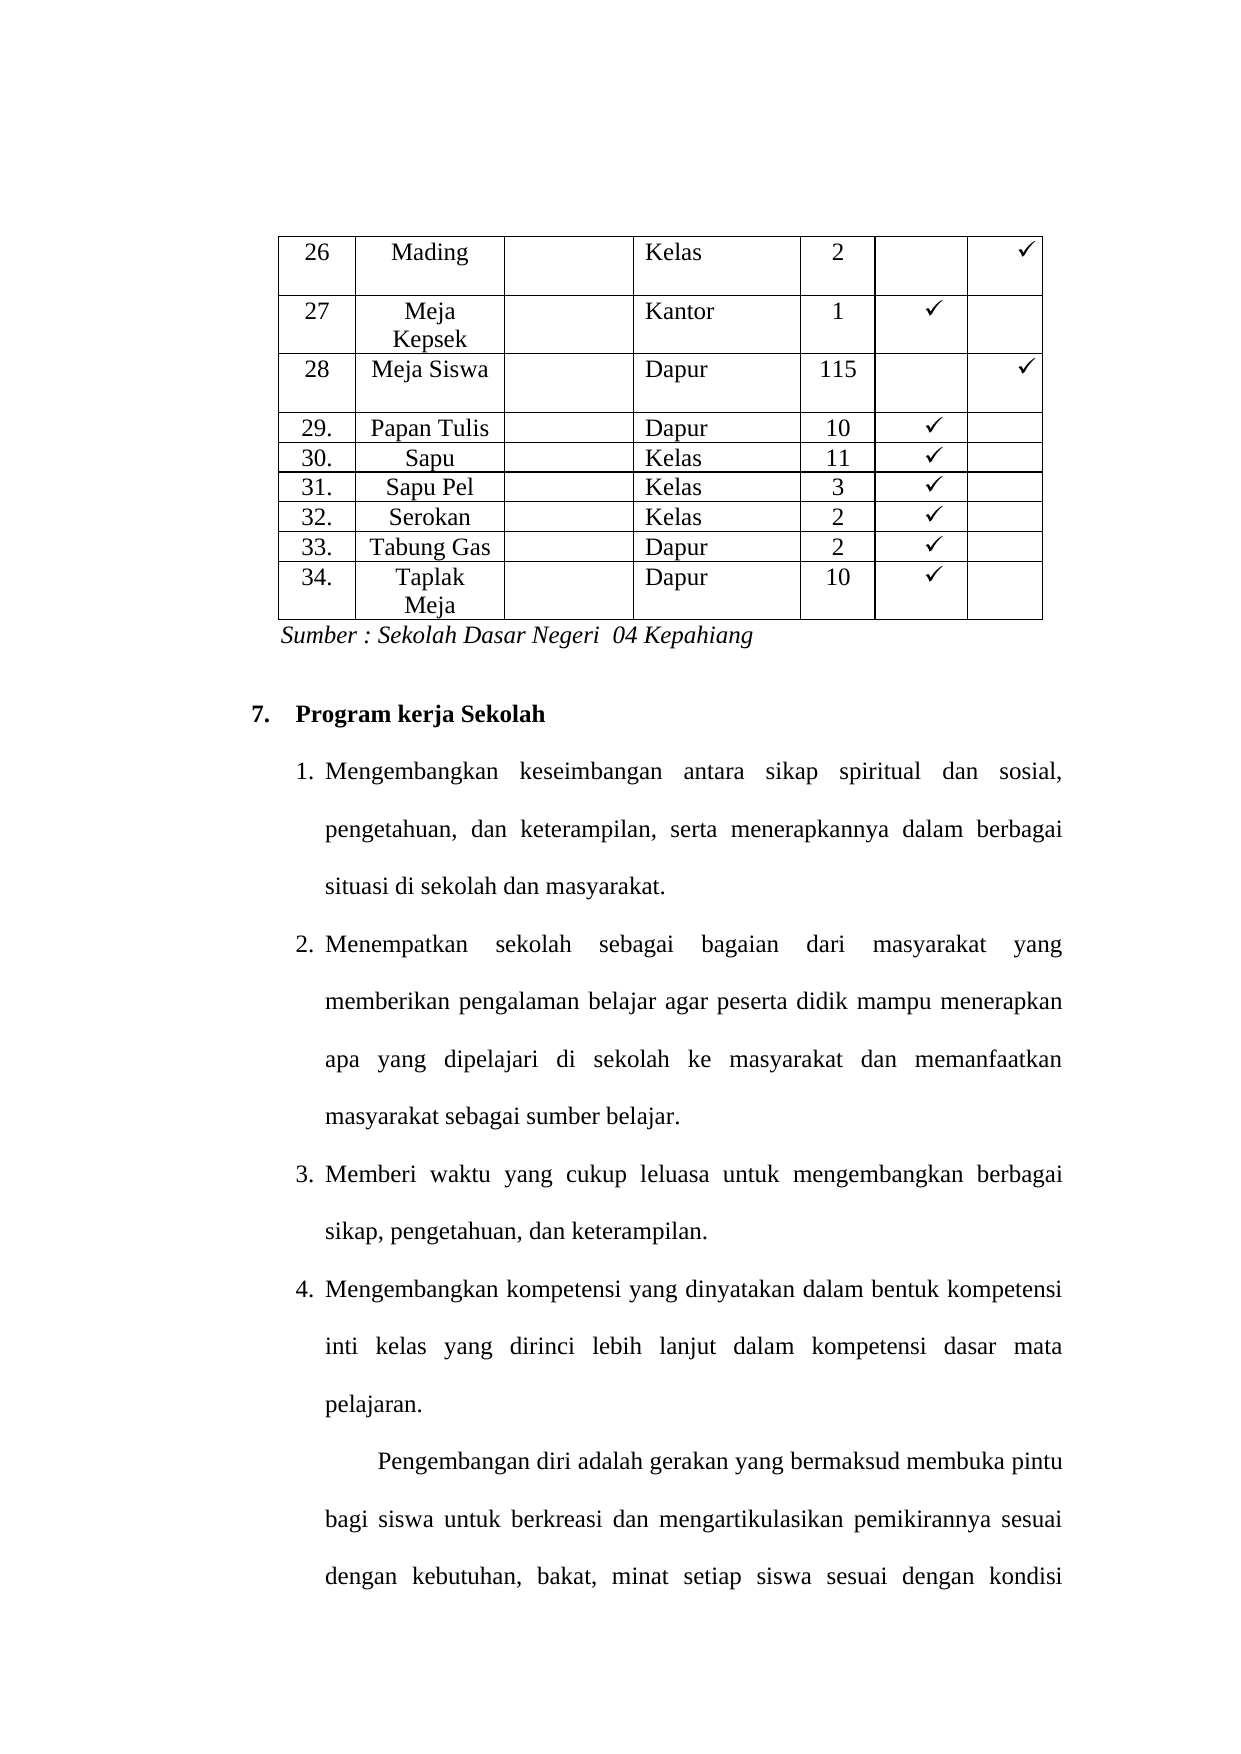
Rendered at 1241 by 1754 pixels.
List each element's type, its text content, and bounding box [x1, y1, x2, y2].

table_cell Kantor [634, 296, 800, 353]
table_cell Serokan [356, 502, 504, 531]
table_cell Kelas [634, 502, 800, 531]
table_cell [968, 237, 1042, 295]
table_cell [968, 296, 1042, 353]
table_cell Sapu [356, 443, 504, 471]
table_cell 34. [279, 562, 355, 619]
table_cell 11 [801, 443, 874, 471]
table_cell 10 [801, 413, 874, 442]
table_cell Kelas [634, 443, 800, 471]
table_cell [505, 354, 633, 412]
table_cell [505, 296, 633, 353]
table_cell [876, 354, 967, 412]
table_cell 29. [279, 413, 355, 442]
table_cell Dapur [634, 562, 800, 619]
table_cell [968, 354, 1042, 412]
table_cell Dapur [634, 532, 800, 561]
table_cell 3 [801, 473, 874, 501]
table_cell [876, 562, 967, 619]
table_cell 27 [279, 296, 355, 353]
table_cell 30. [279, 443, 355, 471]
table_cell [876, 443, 967, 471]
list Mengembangkan kompetensi yang dinyatakan dalam bentuk kompetensi inti kelas yang dirinci lebih lanjut dalam kompetensi dasar mata pelajaran. [295, 1274, 1063, 1417]
table_cell 1 [801, 296, 874, 353]
table_cell 26 [279, 237, 355, 295]
list Menempatkan sekolah sebagai bagaian dari masyarakat yang memberikan pengalaman belajar agar peserta didik mampu menerapkan apa yang dipelajari di sekolah ke masyarakat dan memanfaatkan masyarakat sebagai sumber belajar. [295, 929, 1063, 1130]
table_cell [876, 532, 967, 561]
table_cell [876, 296, 967, 353]
table_cell Tabung Gas [356, 532, 504, 561]
table_cell [968, 473, 1042, 501]
text Sumber : Sekolah Dasar Negeri 04 Kepahiang [236, 620, 1063, 649]
table_cell Mading [356, 237, 504, 295]
table_cell [505, 237, 633, 295]
table_cell 2 [801, 532, 874, 561]
table_cell Kelas [634, 237, 800, 295]
table_cell 2 [801, 237, 874, 295]
table_cell [968, 532, 1042, 561]
table_cell 115 [801, 354, 874, 412]
table_cell [505, 443, 633, 471]
table_cell 32. [279, 502, 355, 531]
table_cell 10 [801, 562, 874, 619]
table_cell [968, 562, 1042, 619]
list Program kerja Sekolah [251, 699, 1063, 727]
table_cell [968, 443, 1042, 471]
table_cell [505, 502, 633, 531]
table_cell 31. [279, 473, 355, 501]
table_cell [876, 502, 967, 531]
list Mengembangkan keseimbangan antara sikap spiritual dan sosial, pengetahuan, dan keterampilan, serta menerapkannya dalam berbagai situasi di sekolah dan masyarakat. [295, 756, 1063, 900]
list Memberi waktu yang cukup leluasa untuk mengembangkan berbagai sikap, pengetahuan, dan keterampilan. [295, 1159, 1063, 1245]
table_cell [876, 473, 967, 501]
table_cell 33. [279, 532, 355, 561]
table_cell [876, 413, 967, 442]
table_cell Meja Siswa [356, 354, 504, 412]
table_cell 2 [801, 502, 874, 531]
table_cell [968, 413, 1042, 442]
table_cell Dapur [634, 413, 800, 442]
table_cell Sapu Pel [356, 473, 504, 501]
table_cell [876, 237, 967, 295]
table_cell Meja Kepsek [356, 296, 504, 353]
table_cell [505, 562, 633, 619]
table_cell Papan Tulis [356, 413, 504, 442]
table_cell [505, 532, 633, 561]
table_cell Kelas [634, 473, 800, 501]
table_cell [505, 473, 633, 501]
table_cell [968, 502, 1042, 531]
table_cell [505, 413, 633, 442]
table_cell Dapur [634, 354, 800, 412]
table_cell 28 [279, 354, 355, 412]
table_cell Taplak Meja [356, 562, 504, 619]
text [325, 1446, 1063, 1590]
